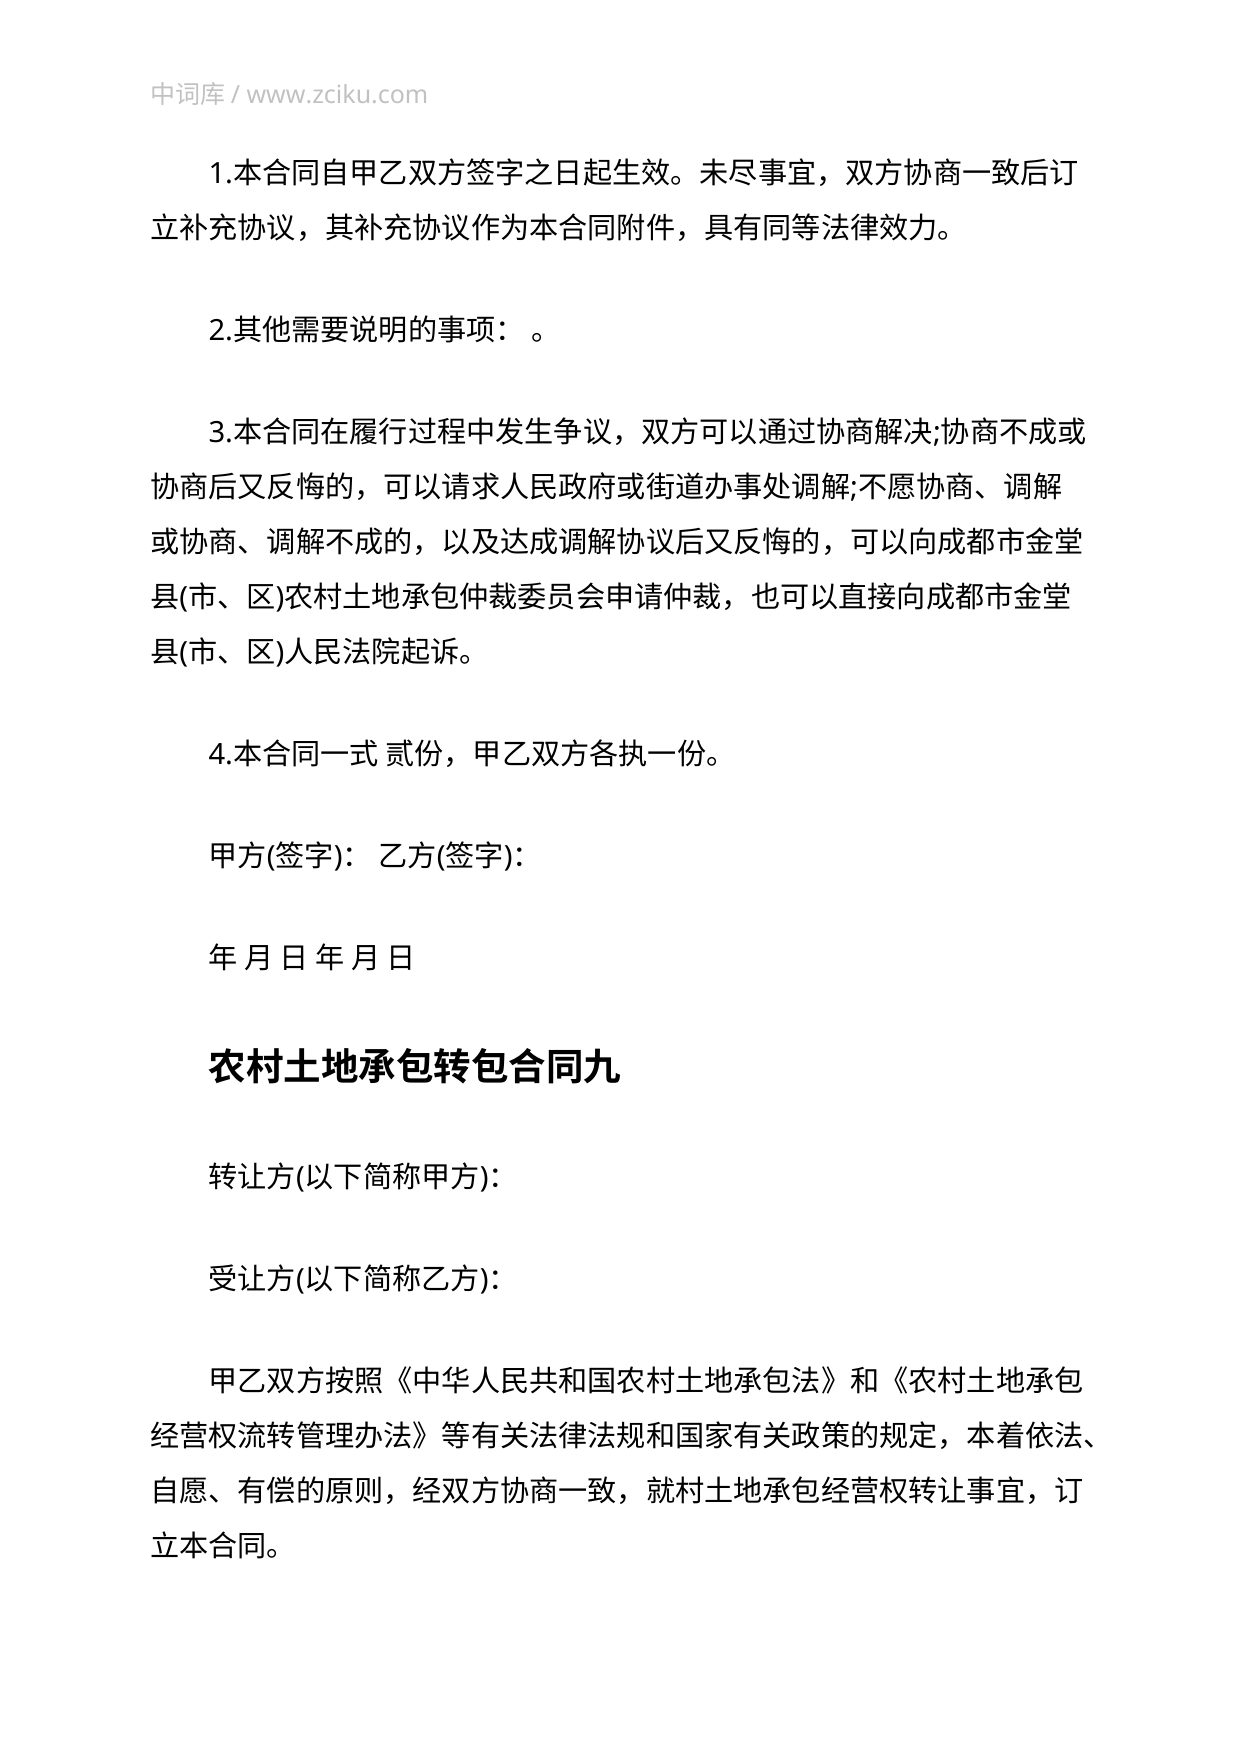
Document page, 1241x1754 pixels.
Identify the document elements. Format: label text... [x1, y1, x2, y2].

text 3.本合同在履行过程中发生争议，双方可以通过协商解决;协商不成或协商后又反悔的，可以请求人民政府或街道办事处调解;不愿协商、调解或协商、调解不成的，以及达成调解协议后又反悔的，可以向成都市金堂县(市、区)农村土地承包仲裁委员会申请仲裁，也可以直接向成都市金堂县(市、区)人民法院起诉。 [150, 409, 1090, 671]
text 农村土地承包转包合同九 [150, 1036, 1090, 1091]
text 转让方(以下简称甲方)： [150, 1154, 1090, 1196]
text 年 月 日 年 月 日 [150, 934, 1090, 977]
text 1.本合同自甲乙双方签字之日起生效。未尽事宜，双方协商一致后订立补充协议，其补充协议作为本合同附件，具有同等法律效力。 [150, 150, 1090, 247]
text 4.本合同一式 贰份，甲乙双方各执一份。 [150, 731, 1090, 773]
text 2.其他需要说明的事项： 。 [150, 307, 1090, 349]
text 甲乙双方按照《中华人民共和国农村土地承包法》和《农村土地承包经营权流转管理办法》等有关法律法规和国家有关政策的规定，本着依法、自愿、有偿的原则，经双方协商一致，就村土地承包经营权转让事宜，订立本合同。 [150, 1358, 1090, 1565]
text 甲方(签字)： 乙方(签字)： [150, 833, 1090, 875]
text 受让方(以下简称乙方)： [150, 1256, 1090, 1298]
